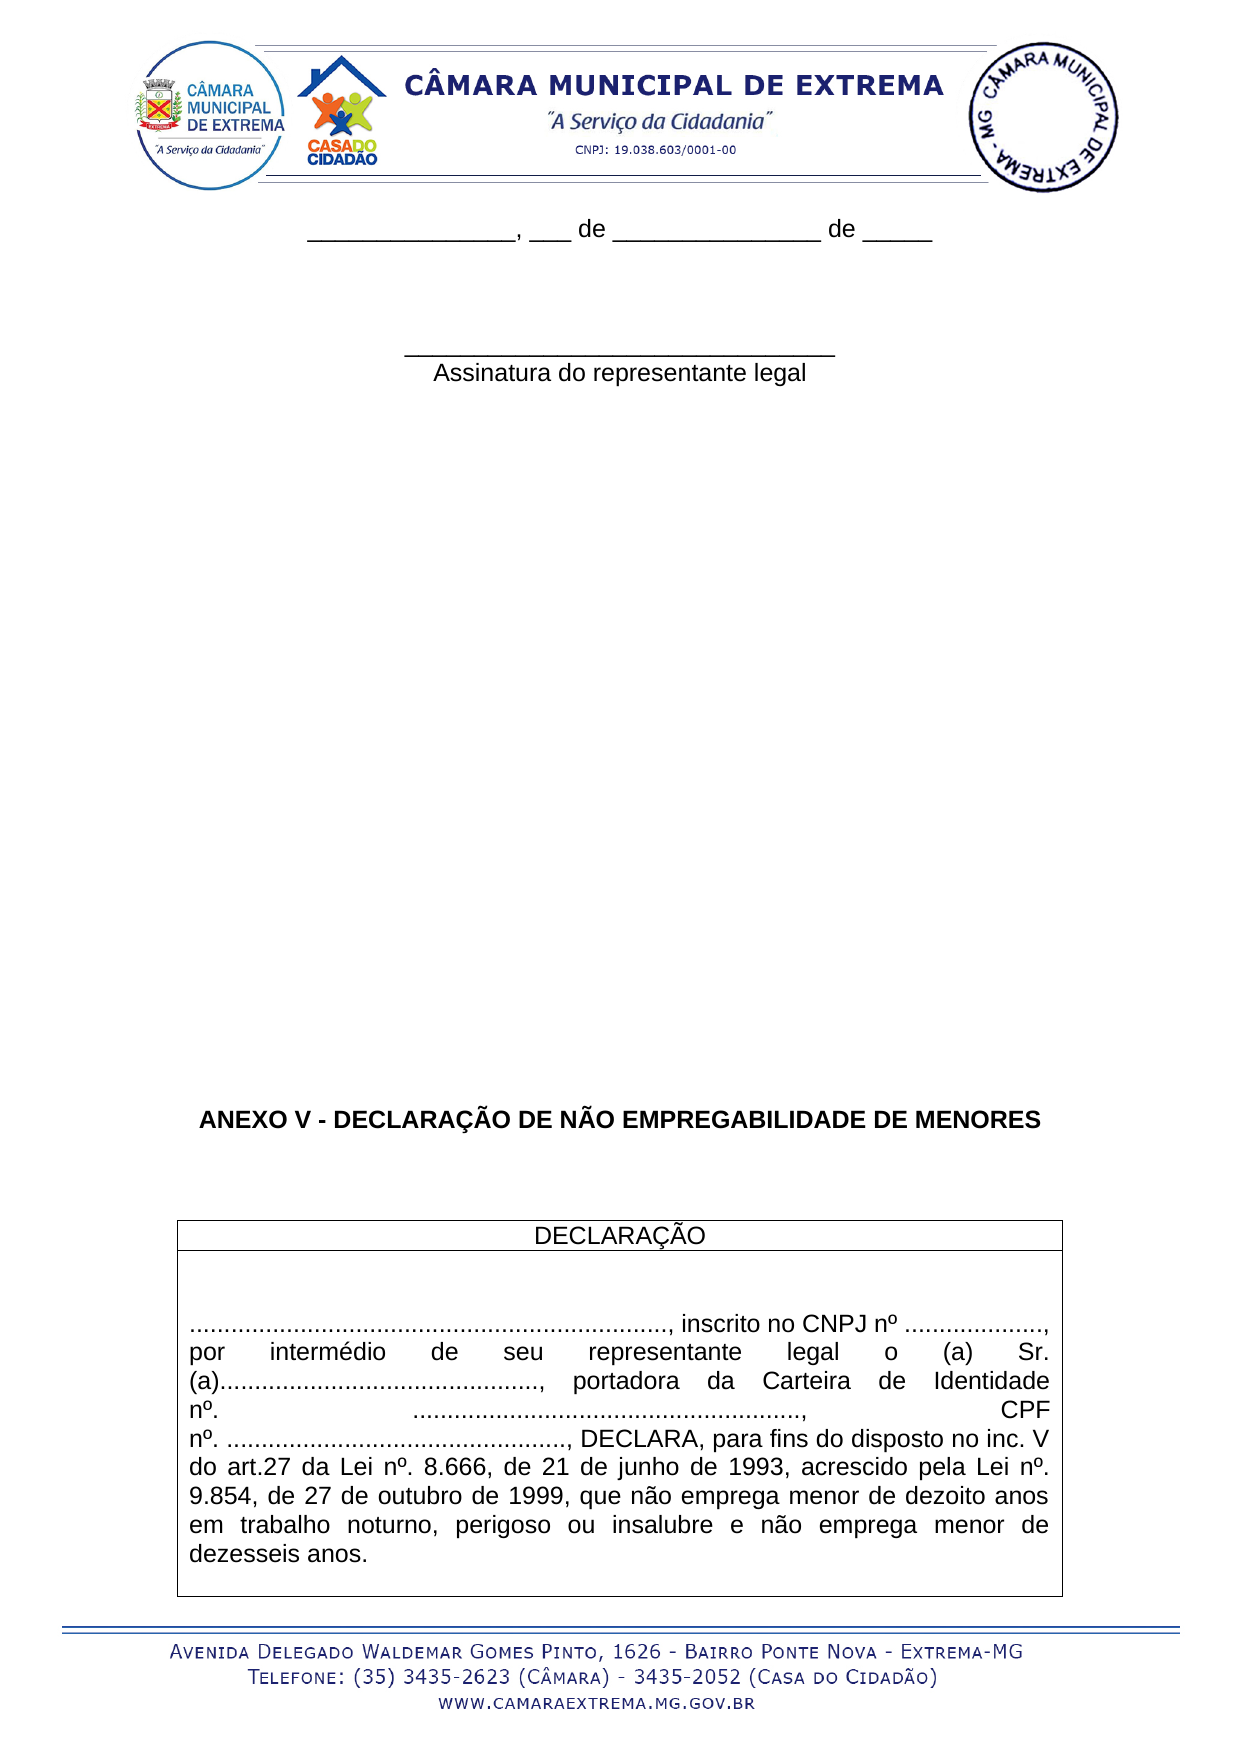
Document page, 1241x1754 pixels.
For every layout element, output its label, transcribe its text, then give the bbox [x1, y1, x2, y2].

table_header DECLARAÇÃO [178, 1221, 1062, 1250]
text ANEXO V - DECLARAÇÃO DE NÃO EMPREGABILIDADE DE MENORES [177, 1105, 1063, 1134]
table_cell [178, 1251, 1062, 1596]
picture [124, 30, 1123, 221]
text Assinatura do representante legal [177, 358, 1063, 386]
text _______________________________ [177, 329, 1063, 358]
picture [46, 1615, 1194, 1724]
text _______________, ___ de _______________ de _____ [177, 214, 1063, 243]
